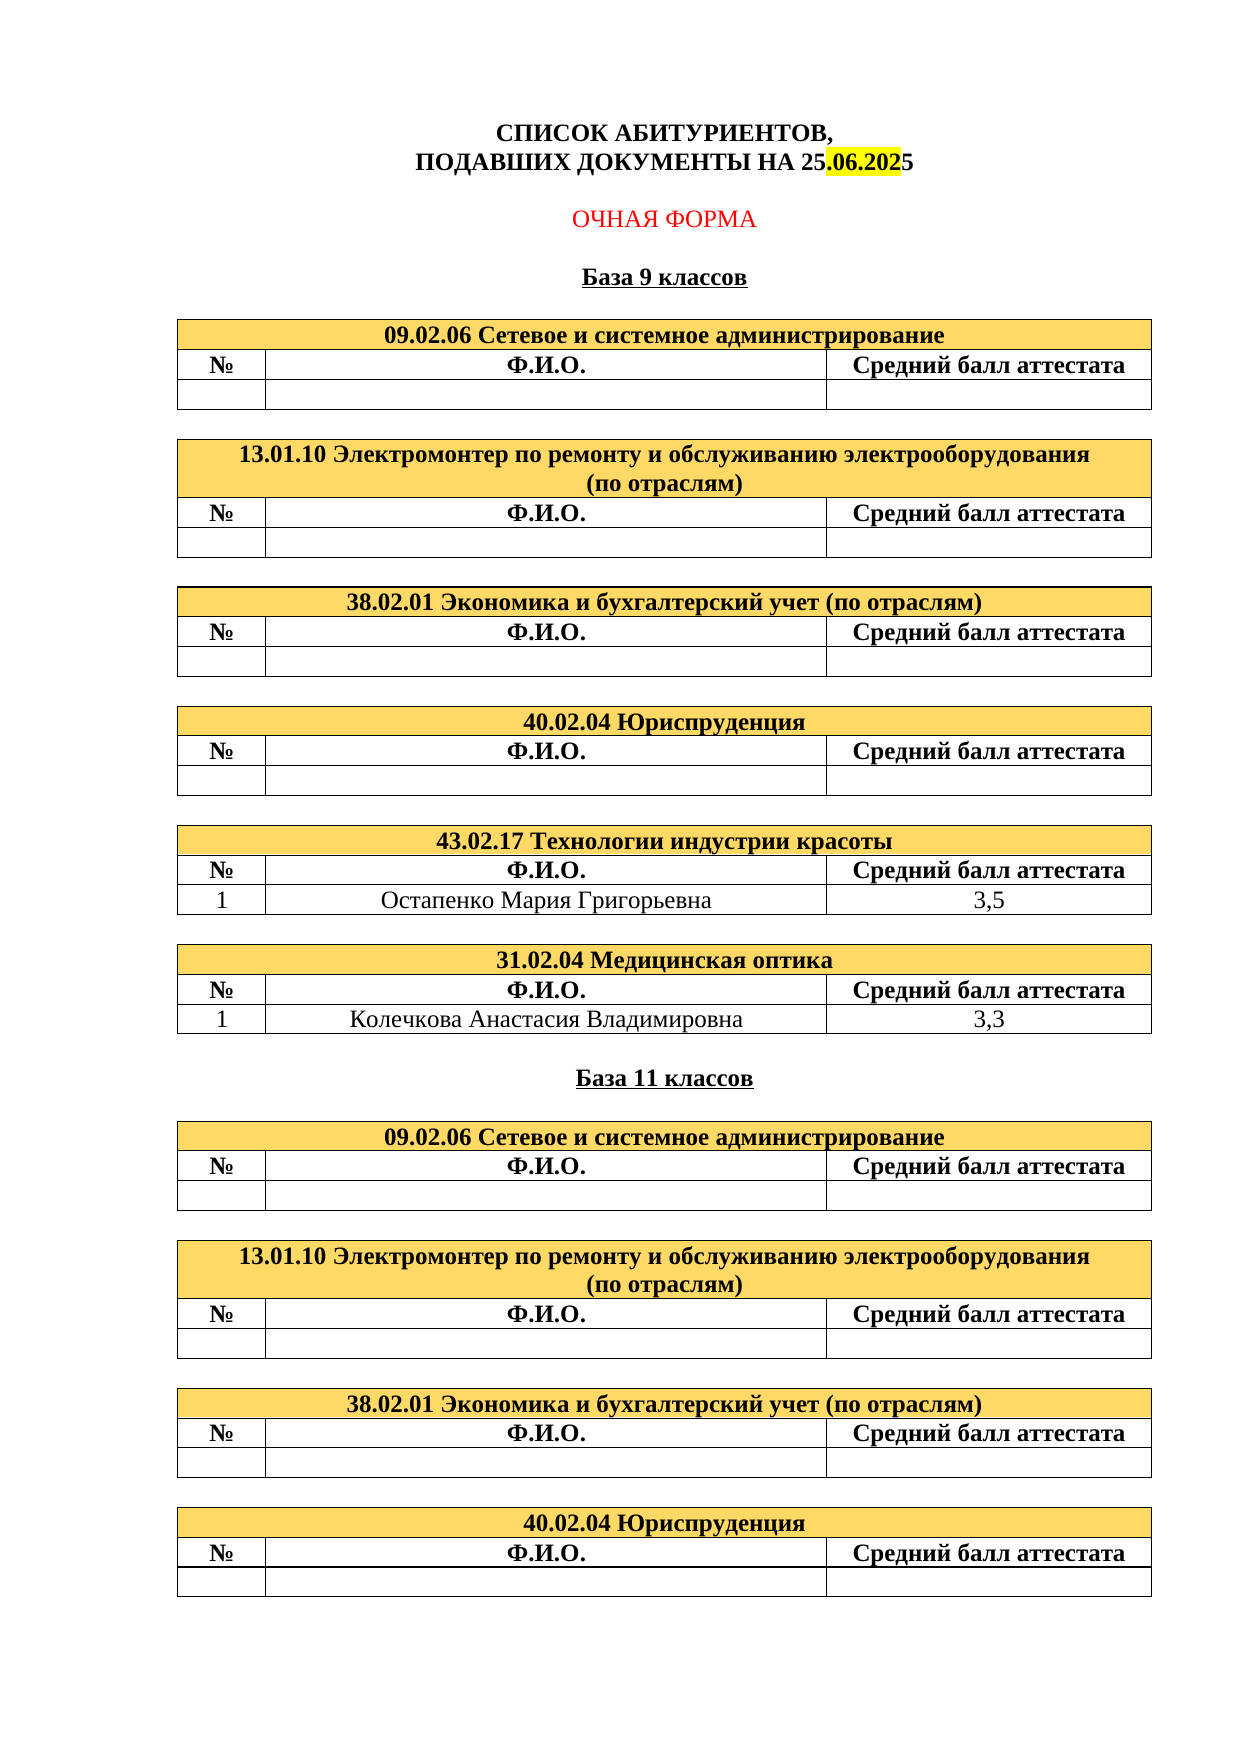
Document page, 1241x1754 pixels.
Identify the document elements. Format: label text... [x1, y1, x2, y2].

table_cell [266, 1448, 826, 1477]
table_cell [178, 1329, 265, 1358]
table_cell 1 [178, 885, 265, 914]
table_cell № [178, 1299, 265, 1328]
table_cell № [178, 856, 265, 884]
table_cell [266, 1568, 826, 1596]
table_cell [266, 1181, 826, 1210]
table_cell № [178, 736, 265, 765]
table_cell [178, 1181, 265, 1210]
table_cell Средний балл аттестата [827, 1151, 1151, 1180]
table_cell Ф.И.О. [266, 498, 826, 527]
table_cell № [178, 1419, 265, 1447]
table_cell 3,5 [827, 885, 1151, 914]
table_header 43.02.17 Технологии индустрии красоты [178, 826, 1151, 854]
table_cell Средний балл аттестата [827, 1538, 1151, 1566]
table_cell Средний балл аттестата [827, 350, 1151, 379]
table_header 38.02.01 Экономика и бухгалтерский учет (по отраслям) [178, 1389, 1151, 1417]
table_cell № [178, 617, 265, 646]
table_cell 1 [178, 1005, 265, 1033]
table_cell Колечкова Анастасия Владимировна [266, 1005, 826, 1033]
table_cell Средний балл аттестата [827, 617, 1151, 646]
table_cell [178, 766, 265, 795]
table_cell № [178, 975, 265, 1003]
table_cell Ф.И.О. [266, 1538, 826, 1566]
table_cell № [178, 1538, 265, 1566]
table_cell Средний балл аттестата [827, 736, 1151, 765]
table_cell Ф.И.О. [266, 975, 826, 1003]
table_cell [827, 528, 1151, 557]
table_cell Ф.И.О. [266, 617, 826, 646]
table_cell № [178, 350, 265, 379]
table_cell [827, 647, 1151, 676]
table_cell Ф.И.О. [266, 350, 826, 379]
table_cell Остапенко Мария Григорьевна [266, 885, 826, 914]
table_cell Ф.И.О. [266, 736, 826, 765]
table_cell [266, 1329, 826, 1358]
table_cell [178, 647, 265, 676]
table_cell [827, 1448, 1151, 1477]
table_header 09.02.06 Сетевое и системное администрирование [178, 320, 1151, 349]
table_header 40.02.04 Юриспруденция [178, 707, 1151, 735]
table_cell Средний балл аттестата [827, 1419, 1151, 1447]
table_header 31.02.04 Медицинская оптика [178, 945, 1151, 974]
table_cell № [178, 498, 265, 527]
table_cell Средний балл аттестата [827, 498, 1151, 527]
table_cell Ф.И.О. [266, 1151, 826, 1180]
table_header 40.02.04 Юриспруденция [178, 1508, 1151, 1537]
text ОЧНАЯ ФОРМА [177, 204, 1152, 233]
table_cell № [178, 1151, 265, 1180]
table_cell Средний балл аттестата [827, 975, 1151, 1003]
text СПИСОК АБИТУРИЕНТОВ, [177, 118, 1152, 147]
table_cell [827, 1181, 1151, 1210]
table_cell Средний балл аттестата [827, 1299, 1151, 1328]
table_cell [827, 1329, 1151, 1358]
table_cell [266, 528, 826, 557]
table_cell [178, 1568, 265, 1596]
text База 11 классов [177, 1063, 1152, 1092]
table_header 13.01.10 Электромонтер по ремонту и обслуживанию электрооборудования (по отраслям) [178, 1241, 1151, 1298]
table_cell [266, 647, 826, 676]
text База 9 классов [177, 262, 1152, 291]
table_cell [827, 1568, 1151, 1596]
table_cell Ф.И.О. [266, 856, 826, 884]
table_cell [266, 766, 826, 795]
table_cell [178, 1448, 265, 1477]
table_header 09.02.06 Сетевое и системное администрирование [178, 1122, 1151, 1150]
text ПОДАВШИХ ДОКУМЕНТЫ НА 25.06.2025 [177, 147, 826, 176]
table_cell Средний балл аттестата [827, 856, 1151, 884]
table_cell [178, 528, 265, 557]
table_cell 3,3 [827, 1005, 1151, 1033]
table_cell [827, 766, 1151, 795]
table_cell Ф.И.О. [266, 1419, 826, 1447]
table_cell [178, 380, 265, 409]
table_cell Ф.И.О. [266, 1299, 826, 1328]
table_header 38.02.01 Экономика и бухгалтерский учет (по отраслям) [178, 588, 1151, 616]
table_cell [827, 380, 1151, 409]
table_cell [266, 380, 826, 409]
text ПОДАВШИХ ДОКУМЕНТЫ НА 25.06.2025 [901, 147, 1152, 176]
table_header 13.01.10 Электромонтер по ремонту и обслуживанию электрооборудования (по отраслям) [178, 440, 1151, 497]
